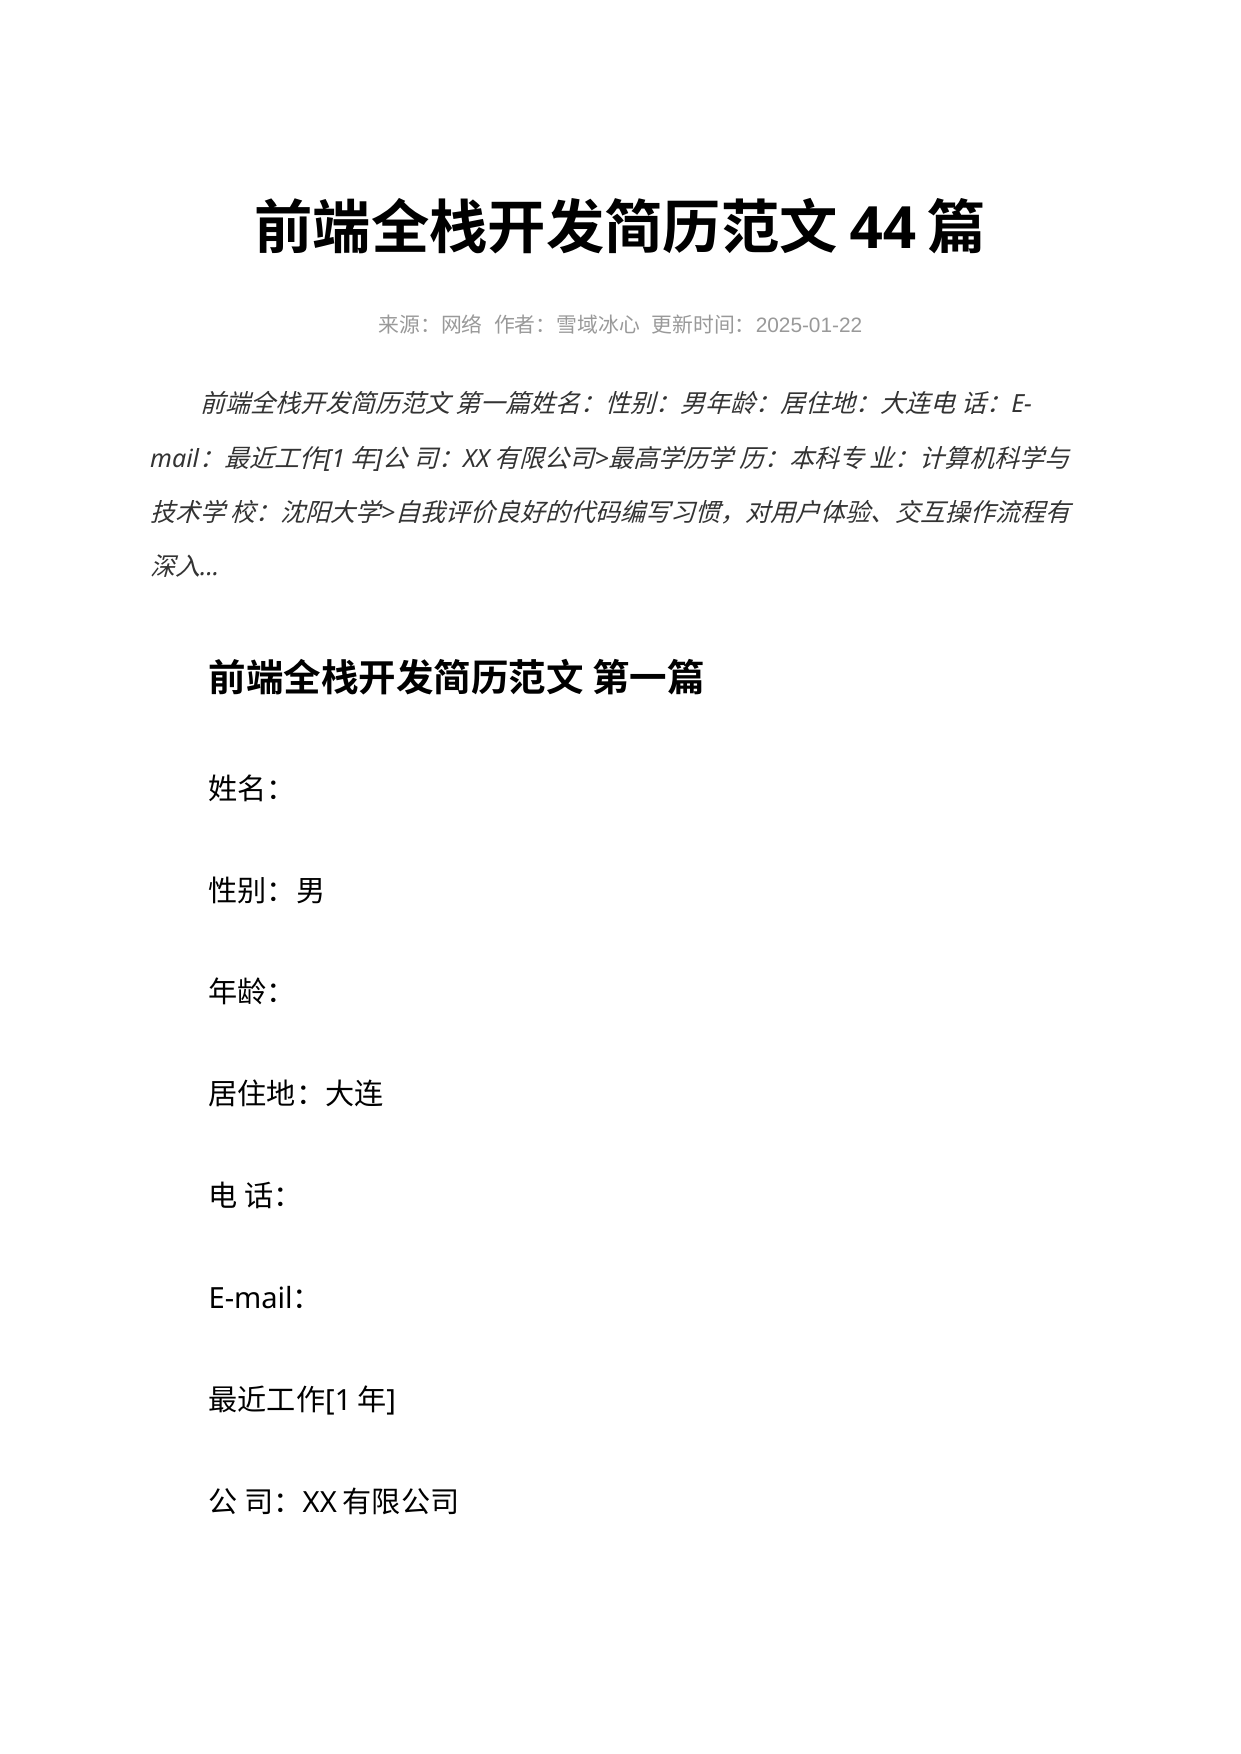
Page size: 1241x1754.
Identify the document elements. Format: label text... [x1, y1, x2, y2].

text 电 话： [150, 1173, 1090, 1215]
text 公 司：XX有限公司 [150, 1478, 1090, 1521]
text E-mail： [150, 1274, 1090, 1317]
text 来源：网络 作者：雪域冰心 更新时间：2025-01-22 [150, 313, 1090, 337]
text 姓名： [150, 766, 1090, 808]
text 居住地：大连 [150, 1071, 1090, 1113]
text 前端全栈开发简历范文 第一篇姓名：性别：男年龄：居住地：大连电 话：E-mail：最近工作[1年]公 司：XX有限公司>最高学历学 历：本科专 业：计算机科学与技术学 校：沈阳大学>自我评价良好的代码编写习惯，对用户体验、交互操作流程有深入... [150, 384, 1090, 583]
text 前端全栈开发简历范文 第一篇 [150, 648, 1090, 702]
text 年龄： [150, 969, 1090, 1011]
text 性别：男 [150, 867, 1090, 909]
text 最近工作[1年] [150, 1376, 1090, 1419]
subtitle 前端全栈开发简历范文44篇 [150, 181, 1090, 266]
